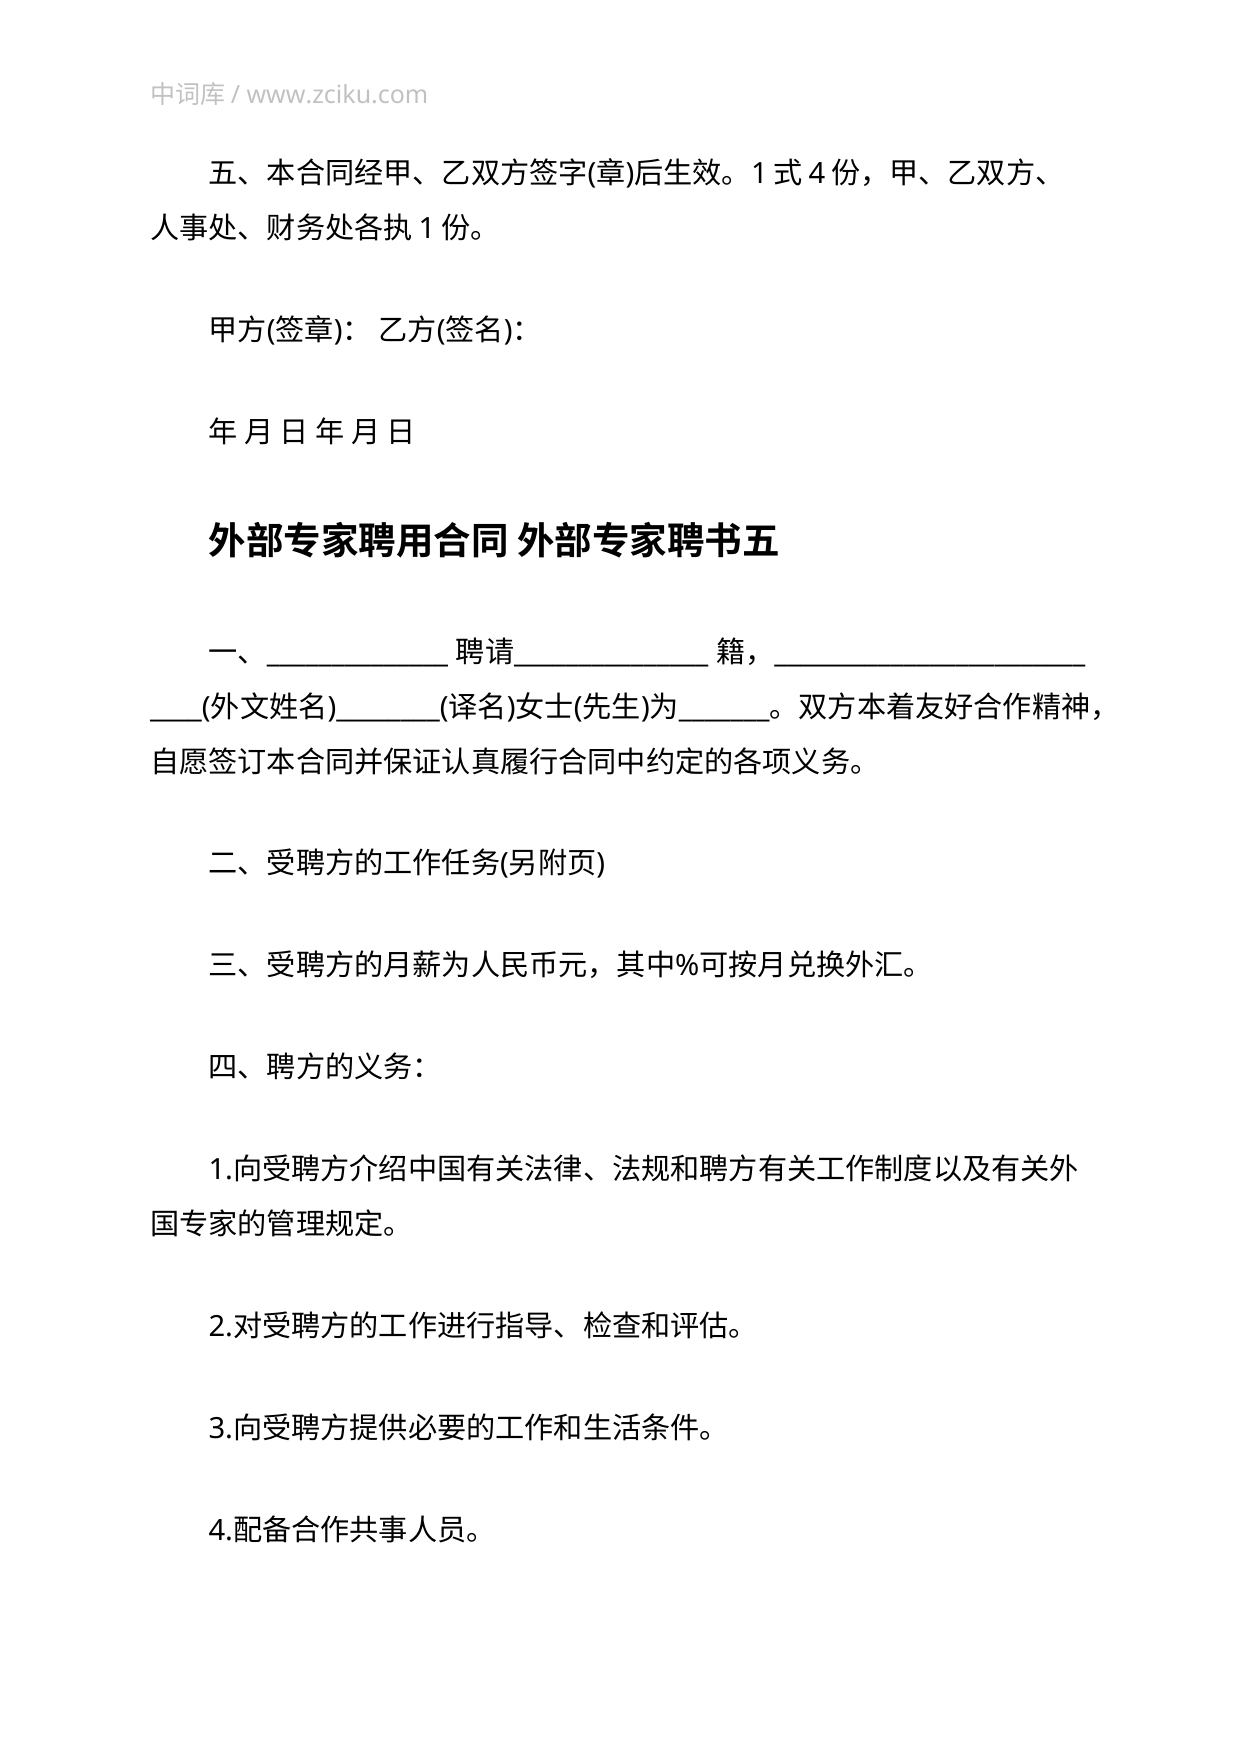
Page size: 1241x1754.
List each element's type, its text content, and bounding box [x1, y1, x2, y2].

text 五、本合同经甲、乙双方签字(章)后生效。1式4份，甲、乙双方、人事处、财务处各执1份。 [150, 150, 1090, 247]
text 三、受聘方的月薪为人民币元，其中%可按月兑换外汇。 [150, 942, 1090, 984]
text 甲方(签章)： 乙方(签名)： [150, 307, 1090, 349]
text 一、______________ 聘请_______________ 籍，____________________________(外文姓名)________(译名)女士(先生)为_______。双方本着友好合作精神，自愿签订本合同并保证认真履行合同中约定的各项义务。 [150, 628, 1090, 780]
text 4.配备合作共事人员。 [150, 1506, 1090, 1549]
text 外部专家聘用合同 外部专家聘书五 [150, 511, 1090, 565]
text 二、受聘方的工作任务(另附页) [150, 840, 1090, 882]
text 年 月 日 年 月 日 [150, 409, 1090, 451]
text 3.向受聘方提供必要的工作和生活条件。 [150, 1404, 1090, 1447]
text 四、聘方的义务： [150, 1044, 1090, 1086]
text 1.向受聘方介绍中国有关法律、法规和聘方有关工作制度以及有关外国专家的管理规定。 [150, 1146, 1090, 1243]
text 2.对受聘方的工作进行指导、检查和评估。 [150, 1302, 1090, 1345]
